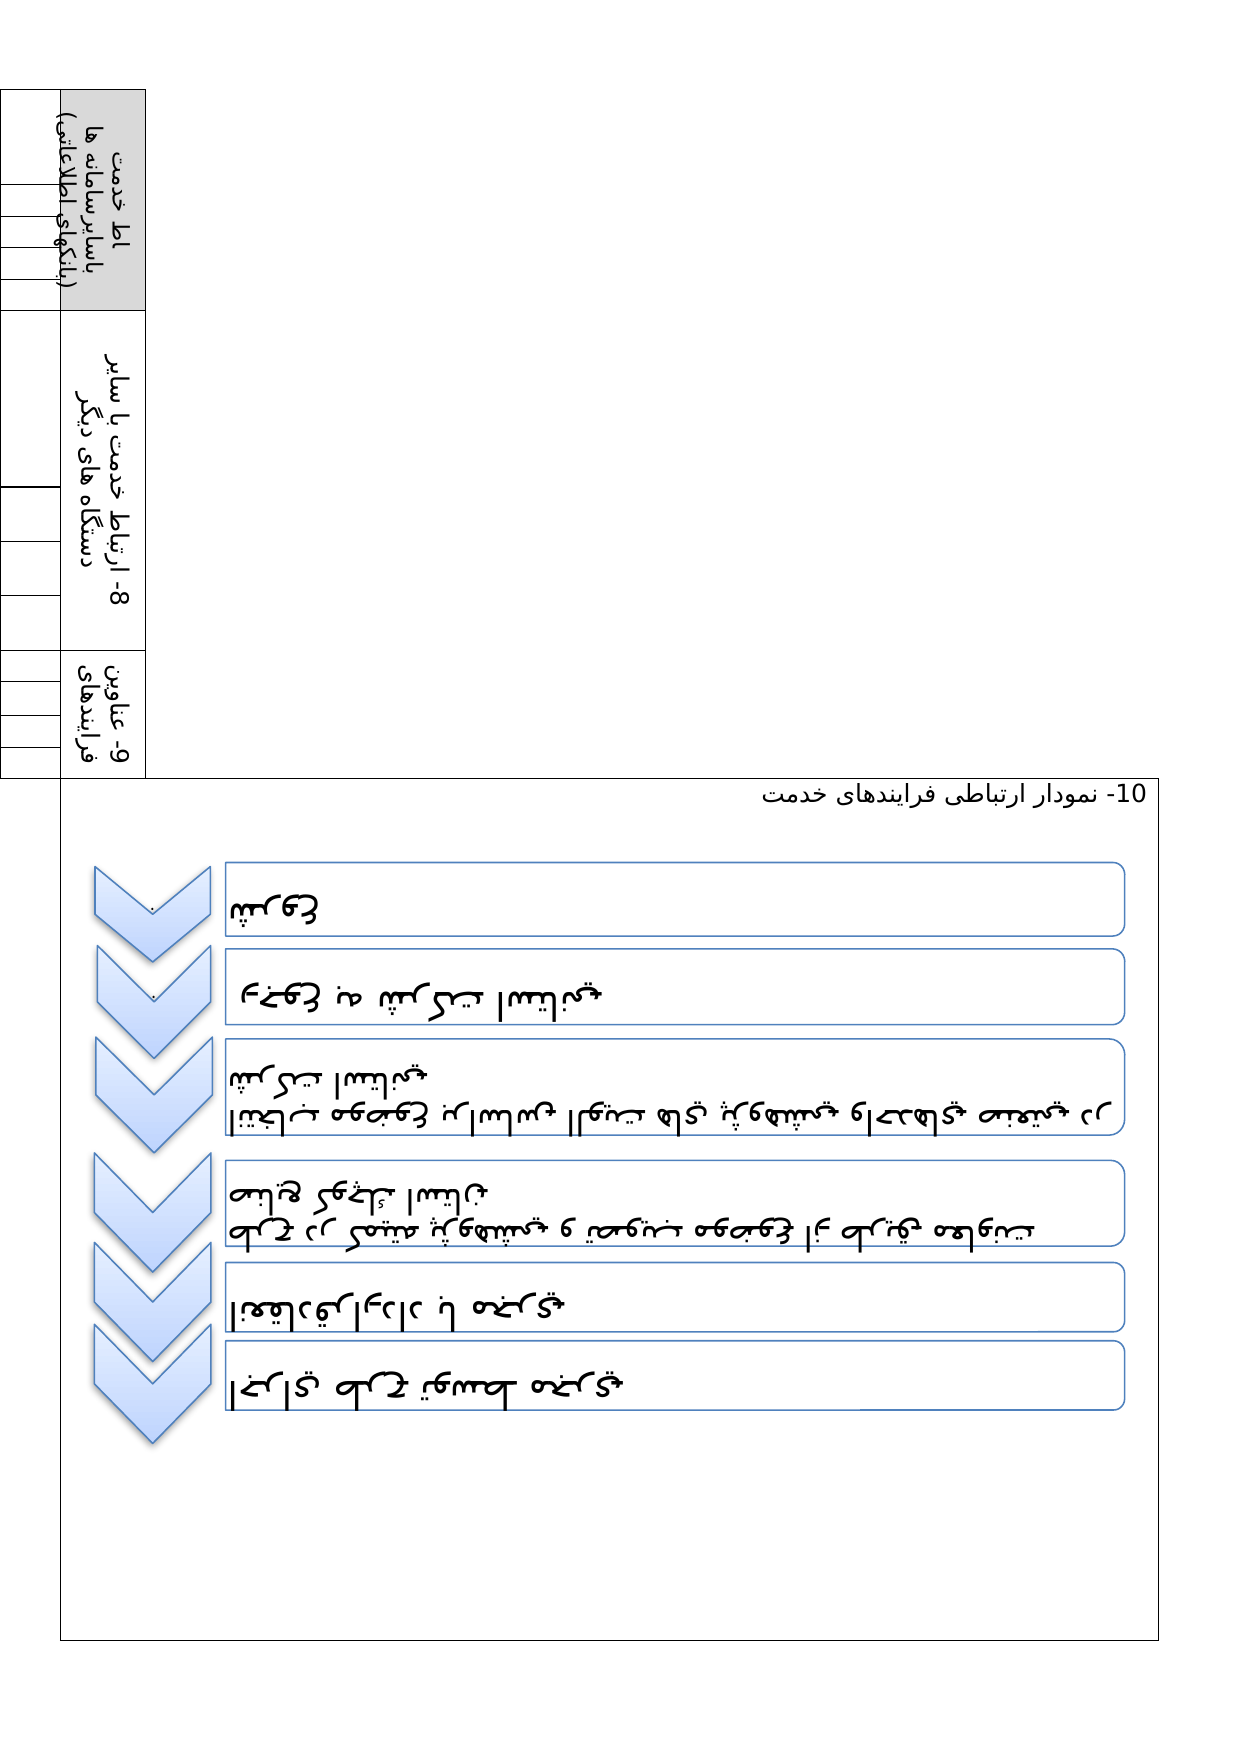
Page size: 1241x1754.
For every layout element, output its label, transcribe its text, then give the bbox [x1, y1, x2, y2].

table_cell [61, 90, 145, 310]
table_cell 8- ارتباط خدمت با سایر دستگاه های دیگر [61, 311, 145, 649]
table_cell 9- عناوین فرایندهای خدمت [61, 651, 145, 778]
table_cell 10- نمودار ارتباطی فرایندهای خدمت [61, 779, 1158, 1639]
